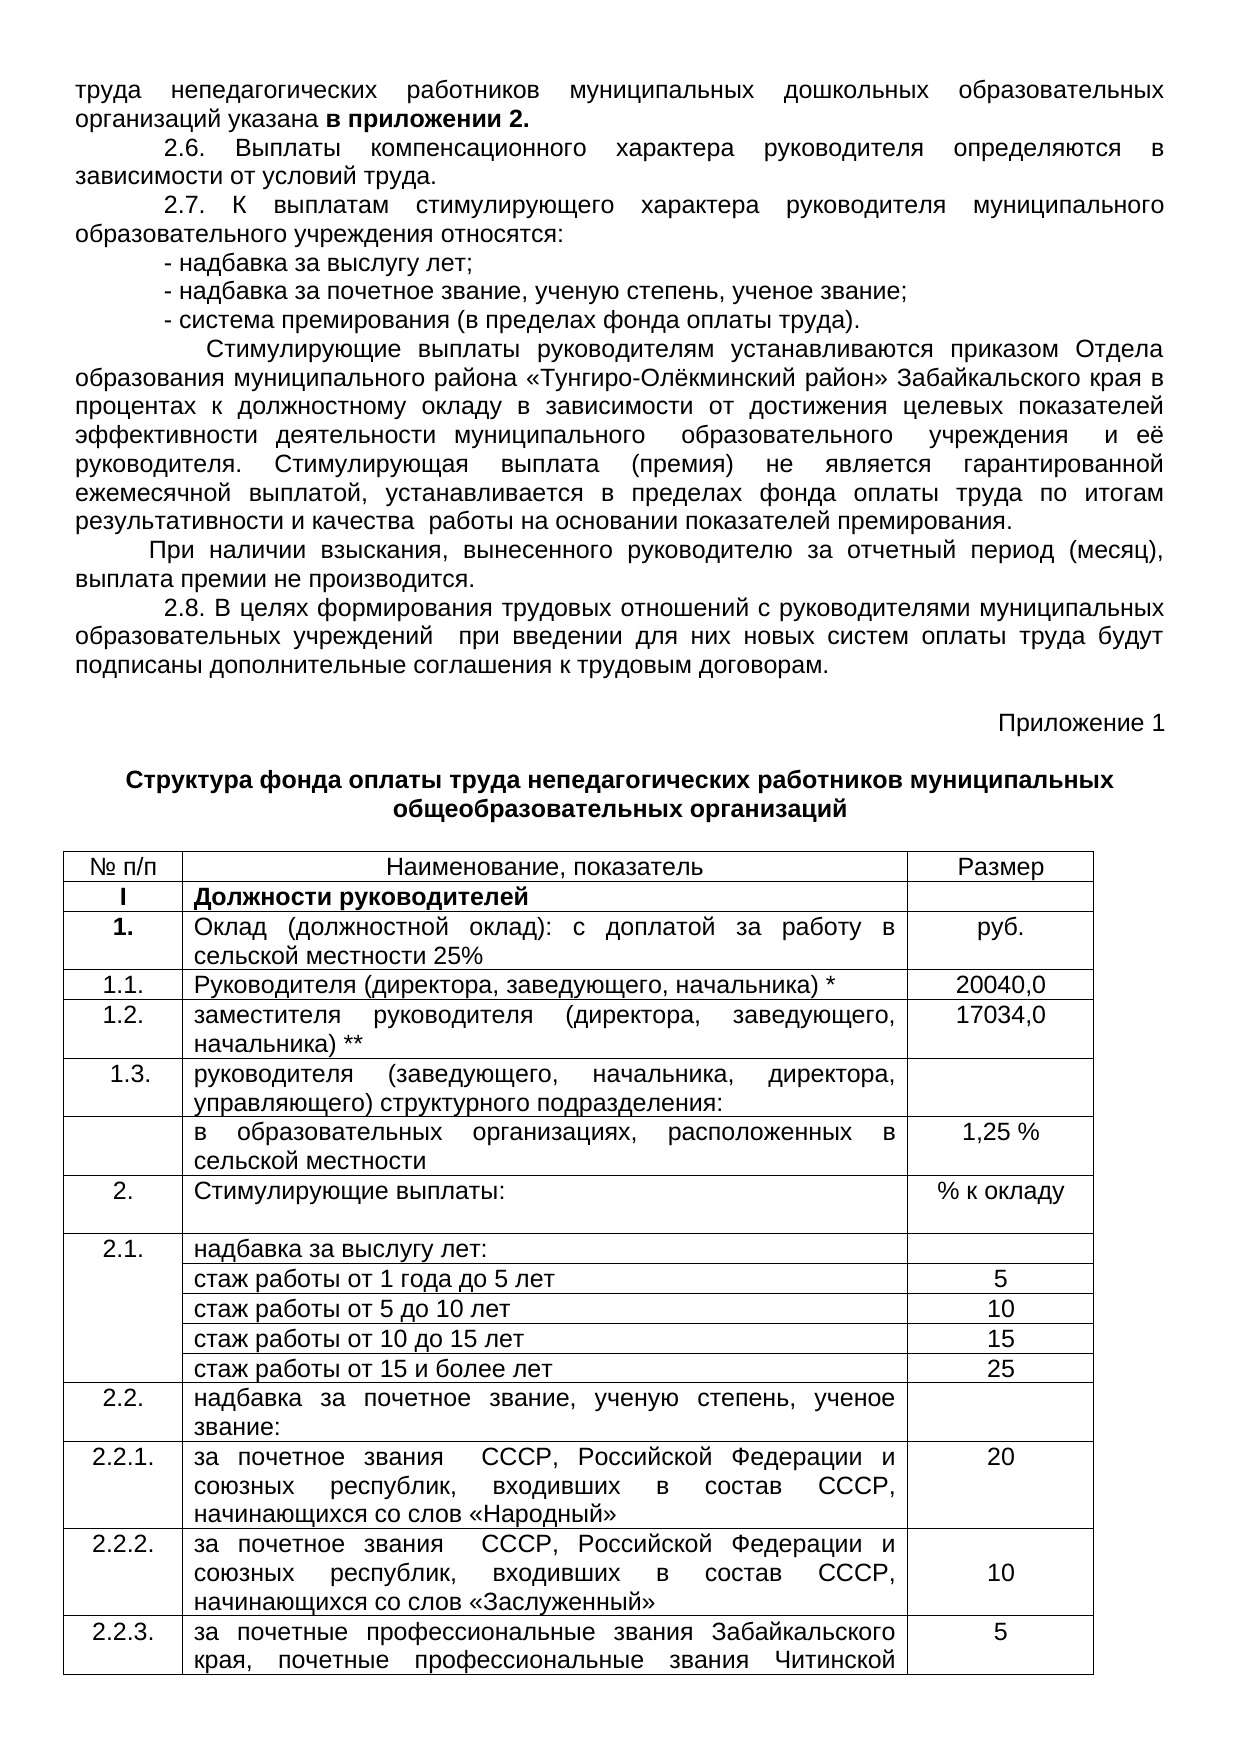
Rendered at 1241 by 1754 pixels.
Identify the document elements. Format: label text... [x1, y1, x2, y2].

table_cell стаж работы от 10 до 15 лет [183, 1324, 907, 1352]
table_header № п/п [64, 852, 182, 881]
table_header Размер [908, 852, 1093, 881]
text 2.8. В целях формирования трудовых отношений с руководителями муниципальных образовательных учреждений при введении для них новых систем оплаты труда будут подписаны дополнительные соглашения к трудовым договорам. [75, 592, 1165, 679]
table_cell надбавка за выслугу лет: [183, 1234, 907, 1263]
table_cell руководителя (заведующего, начальника, директора, управляющего) структурного подразделения: [183, 1059, 907, 1116]
table_cell за почетное звания СССР, Российской Федерации и союзных республик, входивших в состав СССР, начинающихся со слов «Народный» [183, 1442, 907, 1528]
table_cell в образовательных организациях, расположенных в сельской местности [183, 1117, 907, 1175]
table_cell 15 [908, 1324, 1093, 1352]
table_cell Руководителя (директора, заведующего, начальника) * [183, 970, 907, 999]
table_cell 10 [908, 1529, 1093, 1615]
text 2.6. Выплаты компенсационного характера руководителя определяются в зависимости от условий труда. [75, 132, 1165, 190]
text Стимулирующие выплаты руководителям устанавливаются приказом Отдела образования муниципального района «Тунгиро-Олёкминский район» Забайкальского края в процентах к должностному окладу в зависимости от достижения целевых показателей эффективности деятельности муниципального образовательного учреждения и её руководителя. Стимулирующая выплата (премия) не является гарантированной ежемесячной выплатой, устанавливается в пределах фонда оплаты труда по итогам результативности и качества работы на основании показателей премирования. [75, 334, 1165, 535]
table_cell 1,25 % [908, 1117, 1093, 1175]
text - надбавка за выслугу лет; [75, 247, 1165, 276]
table_cell [64, 1117, 182, 1175]
table_cell 2. [64, 1176, 182, 1233]
text - надбавка за почетное звание, ученую степень, ученое звание; [75, 276, 1165, 305]
table_cell руб. [908, 912, 1093, 969]
table_cell 1. [64, 912, 182, 969]
table_cell стаж работы от 15 и более лет [183, 1354, 907, 1382]
text 2.7. К выплатам стимулирующего характера руководителя муниципального образовательного учреждения относятся: [75, 190, 1165, 247]
table_cell 2.1. [64, 1234, 182, 1382]
table_cell 1.3. [64, 1059, 182, 1116]
table_cell 20040,0 [908, 970, 1093, 999]
table_cell 25 [908, 1354, 1093, 1382]
table_cell 2.2. [64, 1383, 182, 1441]
table_cell [908, 1234, 1093, 1263]
text При наличии взыскания, вынесенного руководителю за отчетный период (месяц), выплата премии не производится. [75, 535, 1165, 592]
table_header Наименование, показатель [183, 852, 907, 881]
table_cell [908, 1383, 1093, 1441]
table_cell Стимулирующие выплаты: [183, 1176, 907, 1233]
table_cell I [64, 882, 182, 911]
table_cell Оклад (должностной оклад): с доплатой за работу в сельской местности 25% [183, 912, 907, 969]
table_cell [908, 882, 1093, 911]
table_cell за почетное звания СССР, Российской Федерации и союзных республик, входивших в состав СССР, начинающихся со слов «Заслуженный» [183, 1529, 907, 1615]
text - система премирования (в пределах фонда оплаты труда). [75, 305, 1165, 334]
table_cell стаж работы от 5 до 10 лет [183, 1294, 907, 1323]
table_cell стаж работы от 1 года до 5 лет [183, 1264, 907, 1293]
table_cell 5 [908, 1616, 1093, 1674]
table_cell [183, 1616, 907, 1674]
table_cell надбавка за почетное звание, ученую степень, ученое звание: [183, 1383, 907, 1441]
table_cell % к окладу [908, 1176, 1093, 1233]
table_cell 2.2.1. [64, 1442, 182, 1528]
text Приложение 1 [75, 707, 1165, 736]
table_cell 20 [908, 1442, 1093, 1528]
table_cell 2.2.2. [64, 1529, 182, 1615]
text Структура фонда оплаты труда непедагогических работников муниципальных общеобразовательных организаций [75, 765, 1165, 822]
table_cell 5 [908, 1264, 1093, 1293]
table_cell [908, 1059, 1093, 1116]
table_cell 17034,0 [908, 1000, 1093, 1058]
table_cell 1.1. [64, 970, 182, 999]
table_cell Должности руководителей [183, 882, 907, 911]
table_cell заместителя руководителя (директора, заведующего, начальника) ** [183, 1000, 907, 1058]
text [75, 75, 1165, 132]
table_cell 1.2. [64, 1000, 182, 1058]
table_cell 2.2.3. [64, 1616, 182, 1674]
table_cell 10 [908, 1294, 1093, 1323]
